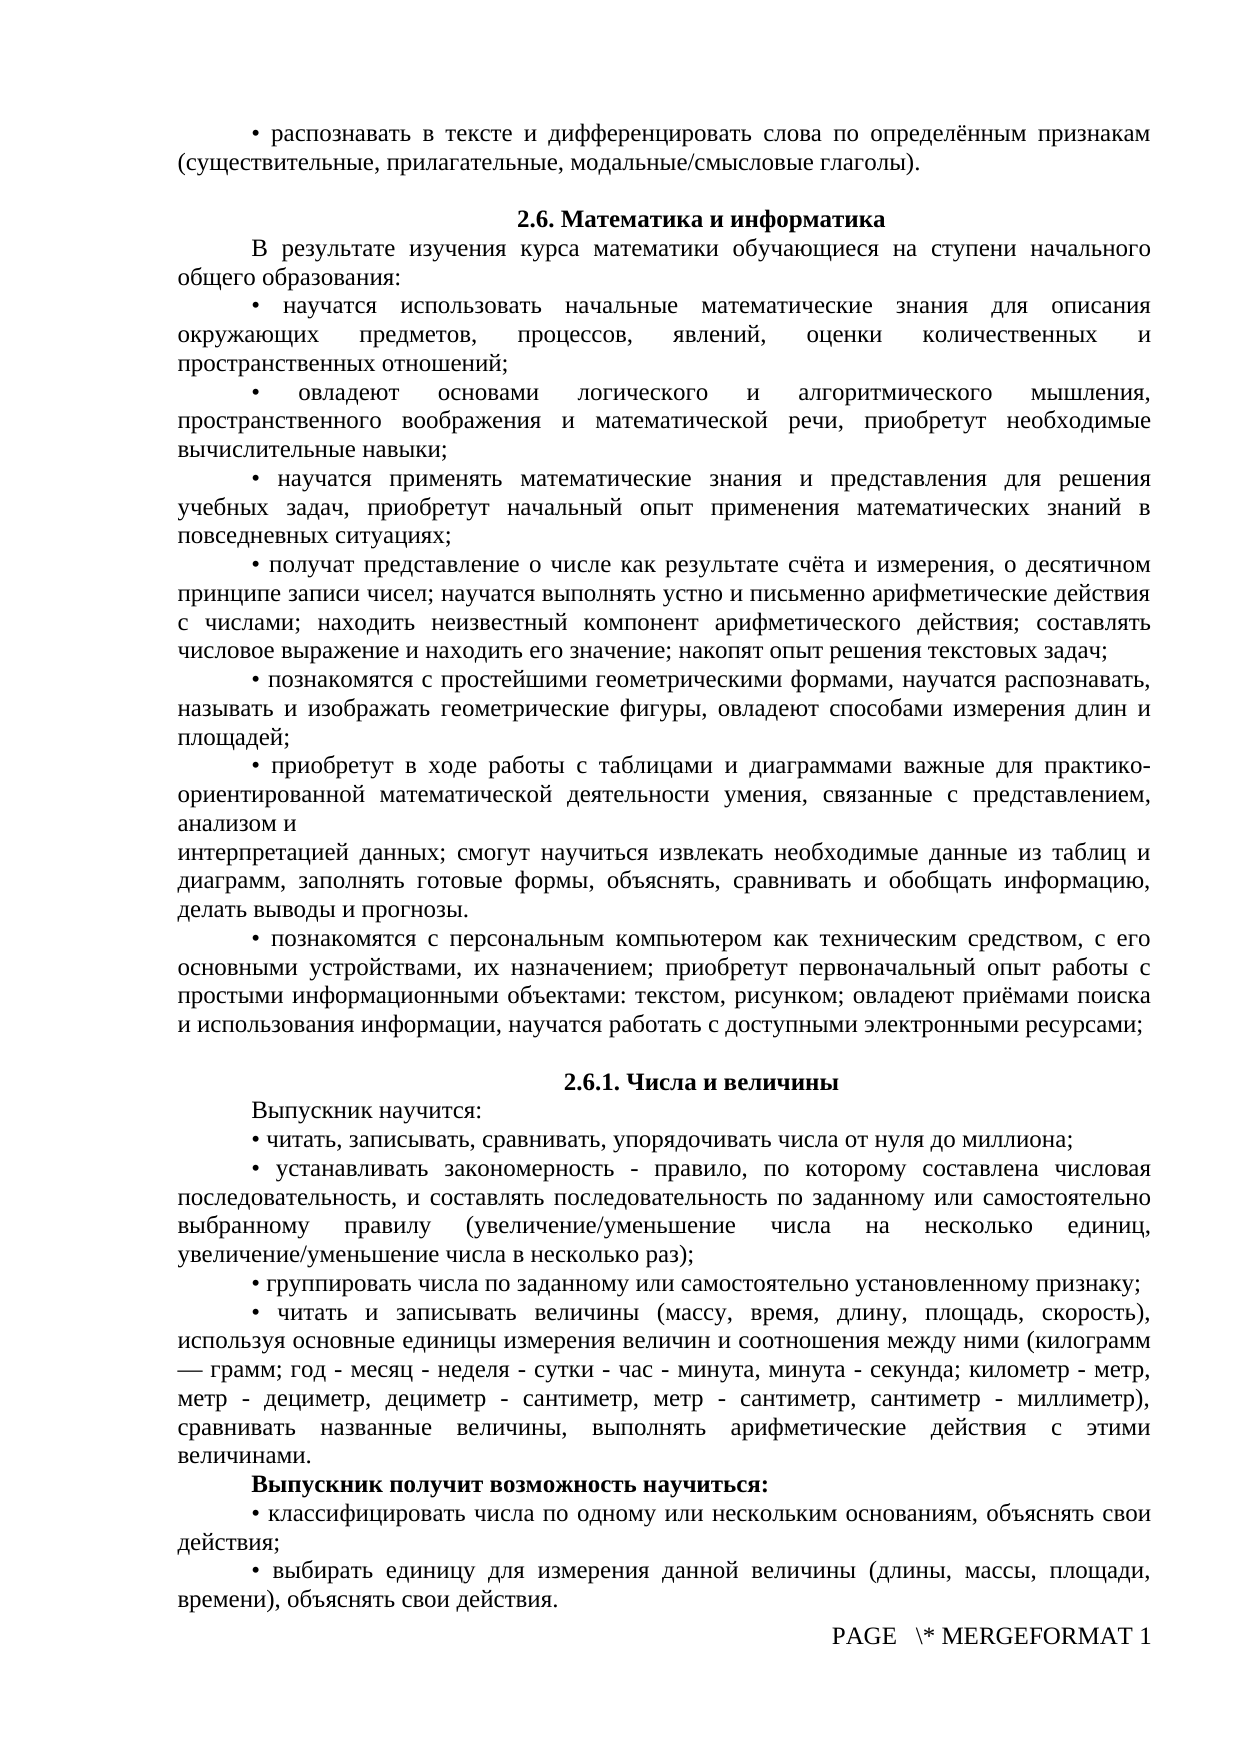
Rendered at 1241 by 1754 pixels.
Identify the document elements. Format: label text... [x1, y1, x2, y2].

text 2.6.1. Числа и величины [177, 1067, 1152, 1096]
text • устанавливать закономерность - правило, по которому составлена числовая последовательность, и составлять последовательность по заданному или самостоятельно выбранному правилу (увеличение/уменьшение числа на несколько единиц, увеличение/уменьшение числа в несколько раз); [177, 1153, 1152, 1268]
text интерпретацией данных; смогут научиться извлекать необходимые данные из таблиц и диаграмм, заполнять готовые формы, объяснять, сравнивать и обобщать информацию, делать выводы и прогнозы. [177, 837, 1152, 923]
text • овладеют основами логического и алгоритмического мышления, пространственного воображения и математической речи, приобретут необходимые вычислительные навыки; [177, 377, 1152, 463]
text Выпускник получит возможность научиться: [177, 1469, 1152, 1498]
text • читать и записывать величины (массу, время, длину, площадь, скорость), используя основные единицы измерения величин и соотношения между ними (килограмм — грамм; год - месяц - неделя - сутки - час - минута, минута - секунда; километр - метр, метр - дециметр, дециметр - сантиметр, метр - сантиметр, сантиметр - миллиметр), сравнивать названные величины, выполнять арифметические действия с этими величинами. [177, 1297, 1152, 1469]
text • научатся применять математические знания и представления для решения учебных задач, приобретут начальный опыт применения математических знаний в повседневных ситуациях; [177, 463, 1152, 549]
text • классифицировать числа по одному или нескольким основаниям, объяснять свои действия; [177, 1498, 1152, 1556]
text • приобретут в ходе работы с таблицами и диаграммами важные для практико-ориентированной математической деятельности умения, связанные с представлением, анализом и [177, 751, 1152, 837]
text • группировать числа по заданному или самостоятельно установленному признаку; [177, 1268, 1152, 1297]
text • распознавать в тексте и дифференцировать слова по определённым признакам (существительные, прилагательные, модальные/смысловые глаголы). [177, 118, 1152, 176]
text • читать, записывать, сравнивать, упорядочивать числа от нуля до миллиона; [177, 1124, 1152, 1153]
text • научатся использовать начальные математические знания для описания окружающих предметов, процессов, явлений, оценки количественных и пространственных отношений; [177, 291, 1152, 377]
text 2.6. Математика и информатика [177, 204, 1152, 233]
text • познакомятся с простейшими геометрическими формами, научатся распознавать, называть и изображать геометрические фигуры, овладеют способами измерения длин и площадей; [177, 664, 1152, 751]
text Выпускник научится: [177, 1096, 1152, 1124]
text • познакомятся с персональным компьютером как техническим средством, с его основными устройствами, их назначением; приобретут первоначальный опыт работы с простыми информационными объектами: текстом, рисунком; овладеют приёмами поиска и использования информации, научатся работать с доступными электронными ресурсами; [177, 923, 1152, 1038]
text В результате изучения курса математики обучающиеся на ступени начального общего образования: [177, 233, 1152, 291]
text • получат представление о числе как результате счёта и измерения, о десятичном принципе записи чисел; научатся выполнять устно и письменно арифметические действия с числами; находить неизвестный компонент арифметического действия; составлять числовое выражение и находить его значение; накопят опыт решения текстовых задач; [177, 549, 1152, 664]
text • выбирать единицу для измерения данной величины (длины, массы, площади, времени), объяснять свои действия. [177, 1556, 1152, 1613]
